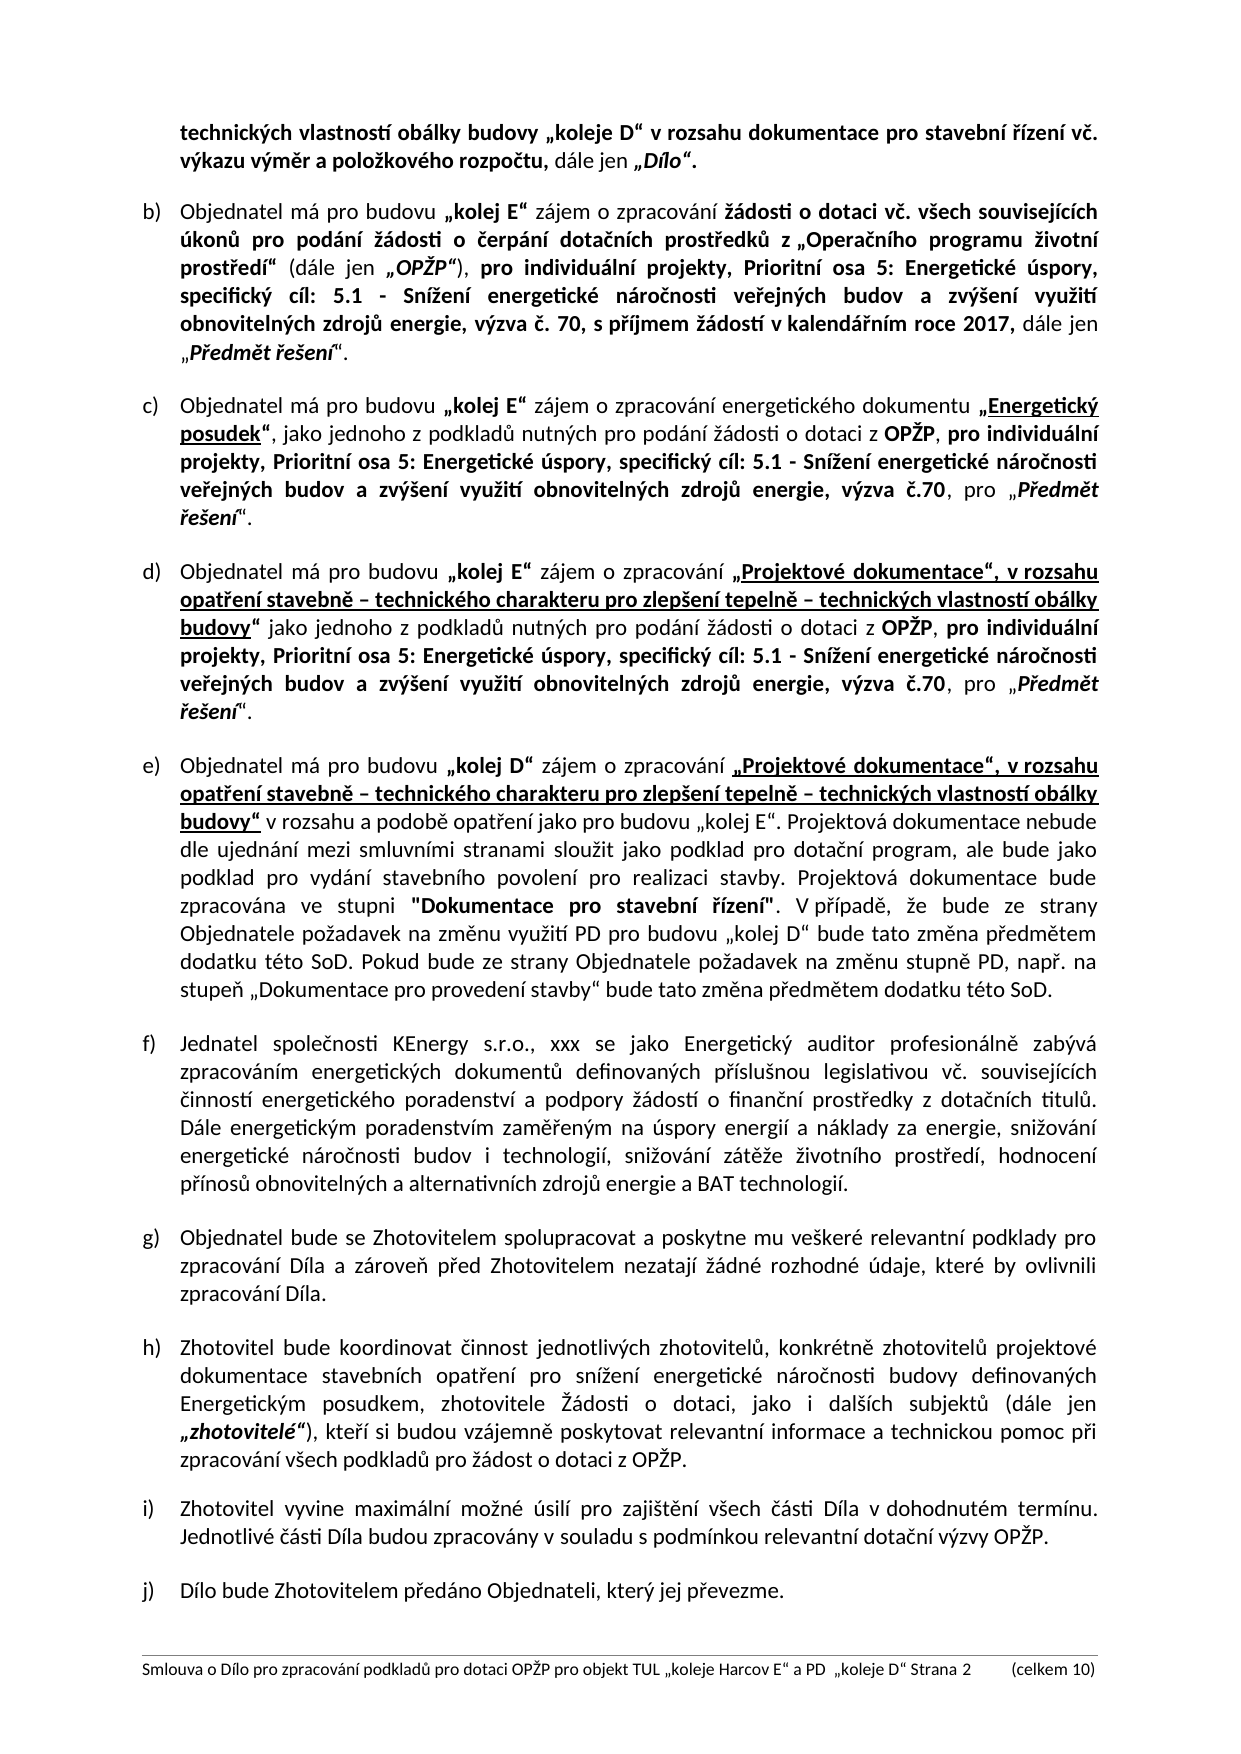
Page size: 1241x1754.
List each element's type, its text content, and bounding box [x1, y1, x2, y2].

list Zhotovitel vyvine maximální možné úsilí pro zajištění všech části Díla v dohodnutém termínu. Jednotlivé části Díla budou zpracovány v souladu s podmínkou relevantní dotační výzvy OPŽP. [142, 1494, 1098, 1550]
list Objednatel má pro budovu „kolej D“ zájem o zpracování „Projektové dokumentace“, v rozsahu opatření stavebně – technického charakteru pro zlepšení tepelně – technických vlastností obálky budovy“ v rozsahu a podobě opatření jako pro budovu „kolej E“. Projektová dokumentace nebude dle ujednání mezi smluvními stranami sloužit jako podklad pro dotační program, ale bude jako podklad pro vydání stavebního povolení pro realizaci stavby. Projektová dokumentace bude zpracována ve stupni "Dokumentace pro stavební řízení". V případě, že bude ze strany Objednatele požadavek na změnu využití PD pro budovu „kolej D“ bude tato změna předmětem dodatku této SoD. Pokud bude ze strany Objednatele požadavek na změnu stupně PD, např. na stupeň „Dokumentace pro provedení stavby“ bude tato změna předmětem dodatku této SoD. [142, 751, 1098, 1003]
list Objednatel má pro budovu „kolej E“ zájem o zpracování žádosti o dotaci vč. všech souvisejících úkonů pro podání žádosti o čerpání dotačních prostředků z „Operačního programu životní prostředí“ (dále jen „OPŽP“), pro individuální projekty, Prioritní osa 5: Energetické úspory, specifický cíl: 5.1 - Snížení energetické náročnosti veřejných budov a zvýšení využití obnovitelných zdrojů energie, výzva č. 70, s příjmem žádostí v kalendářním roce 2017, dále jen „Předmět řešení“. [142, 197, 1098, 366]
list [142, 118, 1098, 174]
list Zhotovitel bude koordinovat činnost jednotlivých zhotovitelů, konkrétně zhotovitelů projektové dokumentace stavebních opatření pro snížení energetické náročnosti budovy definovaných Energetickým posudkem, zhotovitele Žádosti o dotaci, jako i dalších subjektů (dále jen „zhotovitelé“), kteří si budou vzájemně poskytovat relevantní informace a technickou pomoc při zpracování všech podkladů pro žádost o dotaci z OPŽP. [142, 1333, 1098, 1473]
list Jednatel společnosti KEnergy s.r.o., xxx se jako Energetický auditor profesionálně zabývá zpracováním energetických dokumentů definovaných příslušnou legislativou vč. souvisejících činností energetického poradenství a podpory žádostí o finanční prostředky z dotačních titulů. Dále energetickým poradenstvím zaměřeným na úspory energií a náklady za energie, snižování energetické náročnosti budov i technologií, snižování zátěže životního prostředí, hodnocení přínosů obnovitelných a alternativních zdrojů energie a BAT technologií. [142, 1029, 1098, 1197]
list Dílo bude Zhotovitelem předáno Objednateli, který jej převezme. [142, 1576, 1098, 1604]
list Objednatel má pro budovu „kolej E“ zájem o zpracování energetického dokumentu „Energetický posudek“, jako jednoho z podkladů nutných pro podání žádosti o dotaci z OpŽP, pro individuální projekty, Prioritní osa 5: Energetické úspory, specifický cíl: 5.1 - Snížení energetické náročnosti veřejných budov a zvýšení využití obnovitelných zdrojů energie, výzva č.70, pro „Předmět řešení“. [142, 391, 1098, 531]
list Objednatel bude se Zhotovitelem spolupracovat a poskytne mu veškeré relevantní podklady pro zpracování Díla a zároveň před Zhotovitelem nezatají žádné rozhodné údaje, které by ovlivnili zpracování Díla. [142, 1223, 1098, 1307]
list Objednatel má pro budovu „kolej E“ zájem o zpracování „Projektové dokumentace“, v rozsahu opatření stavebně – technického charakteru pro zlepšení tepelně – technických vlastností obálky budovy“ jako jednoho z podkladů nutných pro podání žádosti o dotaci z OpŽP, pro individuální projekty, Prioritní osa 5: Energetické úspory, specifický cíl: 5.1 - Snížení energetické náročnosti veřejných budov a zvýšení využití obnovitelných zdrojů energie, výzva č.70, pro „Předmět řešení“. [142, 557, 1098, 725]
